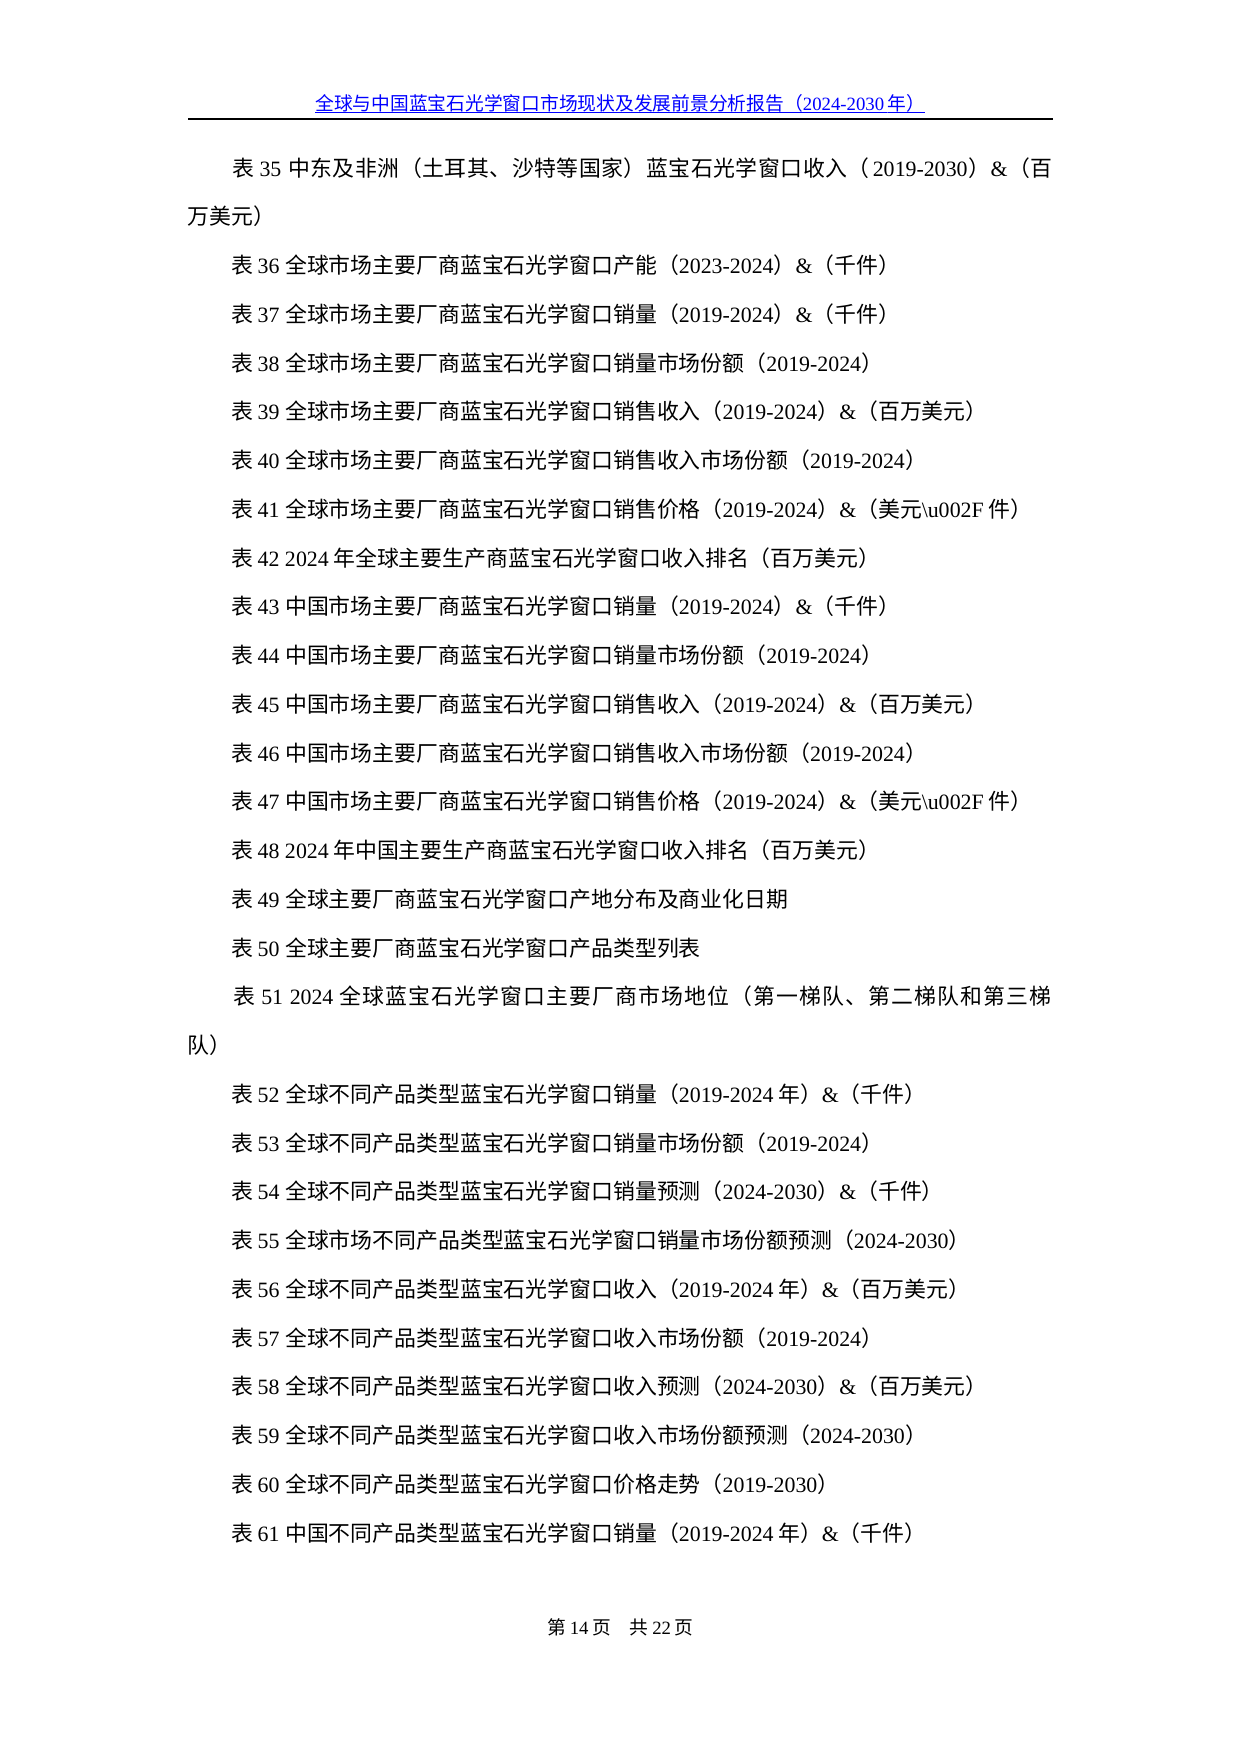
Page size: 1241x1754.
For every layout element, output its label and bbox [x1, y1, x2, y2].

text [187, 150, 1053, 1548]
